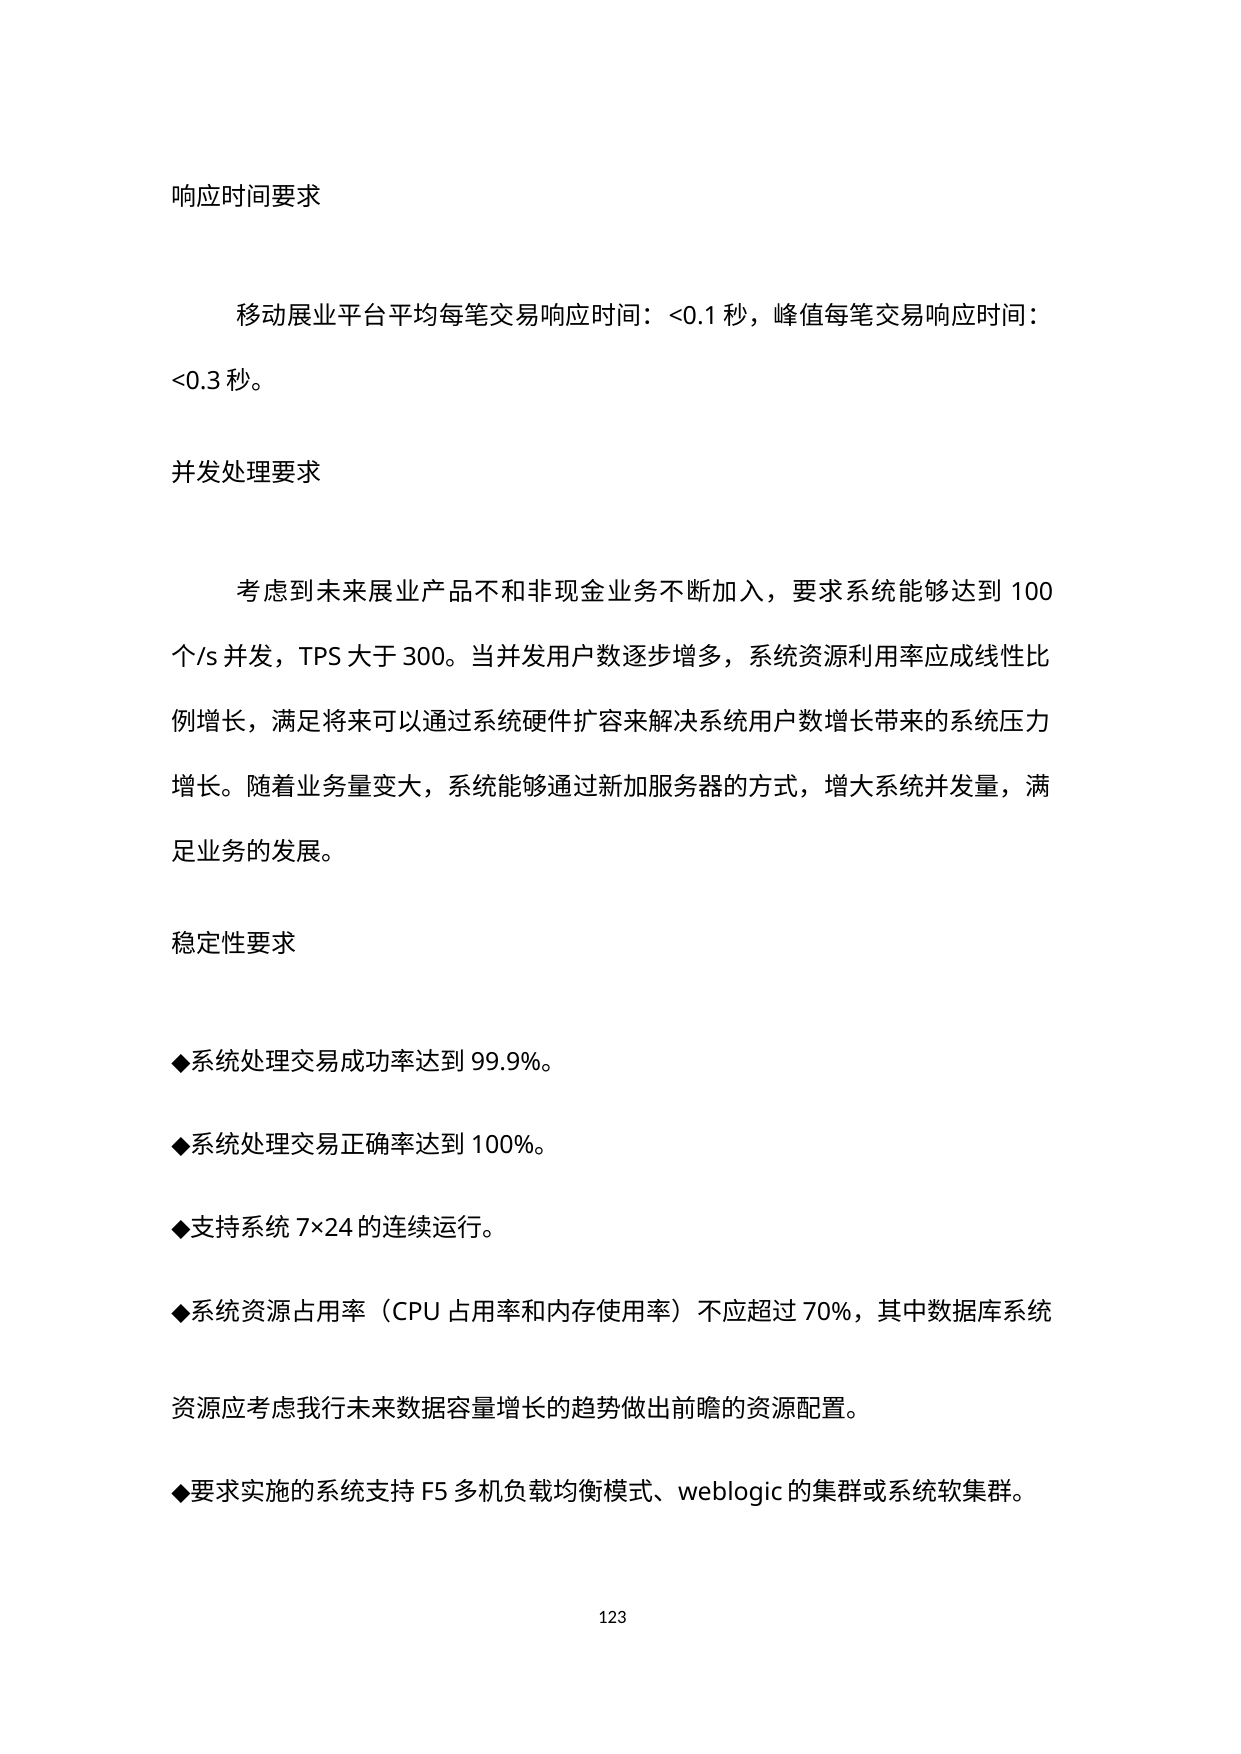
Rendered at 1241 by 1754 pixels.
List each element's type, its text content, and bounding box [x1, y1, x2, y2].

text ◆系统资源占用率（CPU占用率和内存使用率）不应超过70%，其中数据库系统资源应考虑我行未来数据容量增长的趋势做出前瞻的资源配置。 [171, 1277, 1053, 1439]
subtitle 稳定性要求 [171, 909, 1053, 974]
text ◆要求实施的系统支持F5多机负载均衡模式、weblogic的集群或系统软集群。 [171, 1457, 1053, 1522]
subtitle 并发处理要求 [171, 438, 1053, 503]
text ◆系统处理交易成功率达到99.9%。 [171, 1027, 1053, 1092]
text 考虑到未来展业产品不和非现金业务不断加入，要求系统能够达到100个/s并发，TPS大于300。当并发用户数逐步增多，系统资源利用率应成线性比例增长，满足将来可以通过系统硬件扩容来解决系统用户数增长带来的系统压力增长。随着业务量变大，系统能够通过新加服务器的方式，增大系统并发量，满足业务的发展。 [171, 557, 1053, 882]
text ◆系统处理交易正确率达到100%。 [171, 1110, 1053, 1175]
subtitle 响应时间要求 [171, 162, 1053, 227]
text ◆支持系统7×24的连续运行。 [171, 1193, 1053, 1258]
text 移动展业平台平均每笔交易响应时间：<0.1秒，峰值每笔交易响应时间：<0.3秒。 [171, 281, 1053, 411]
